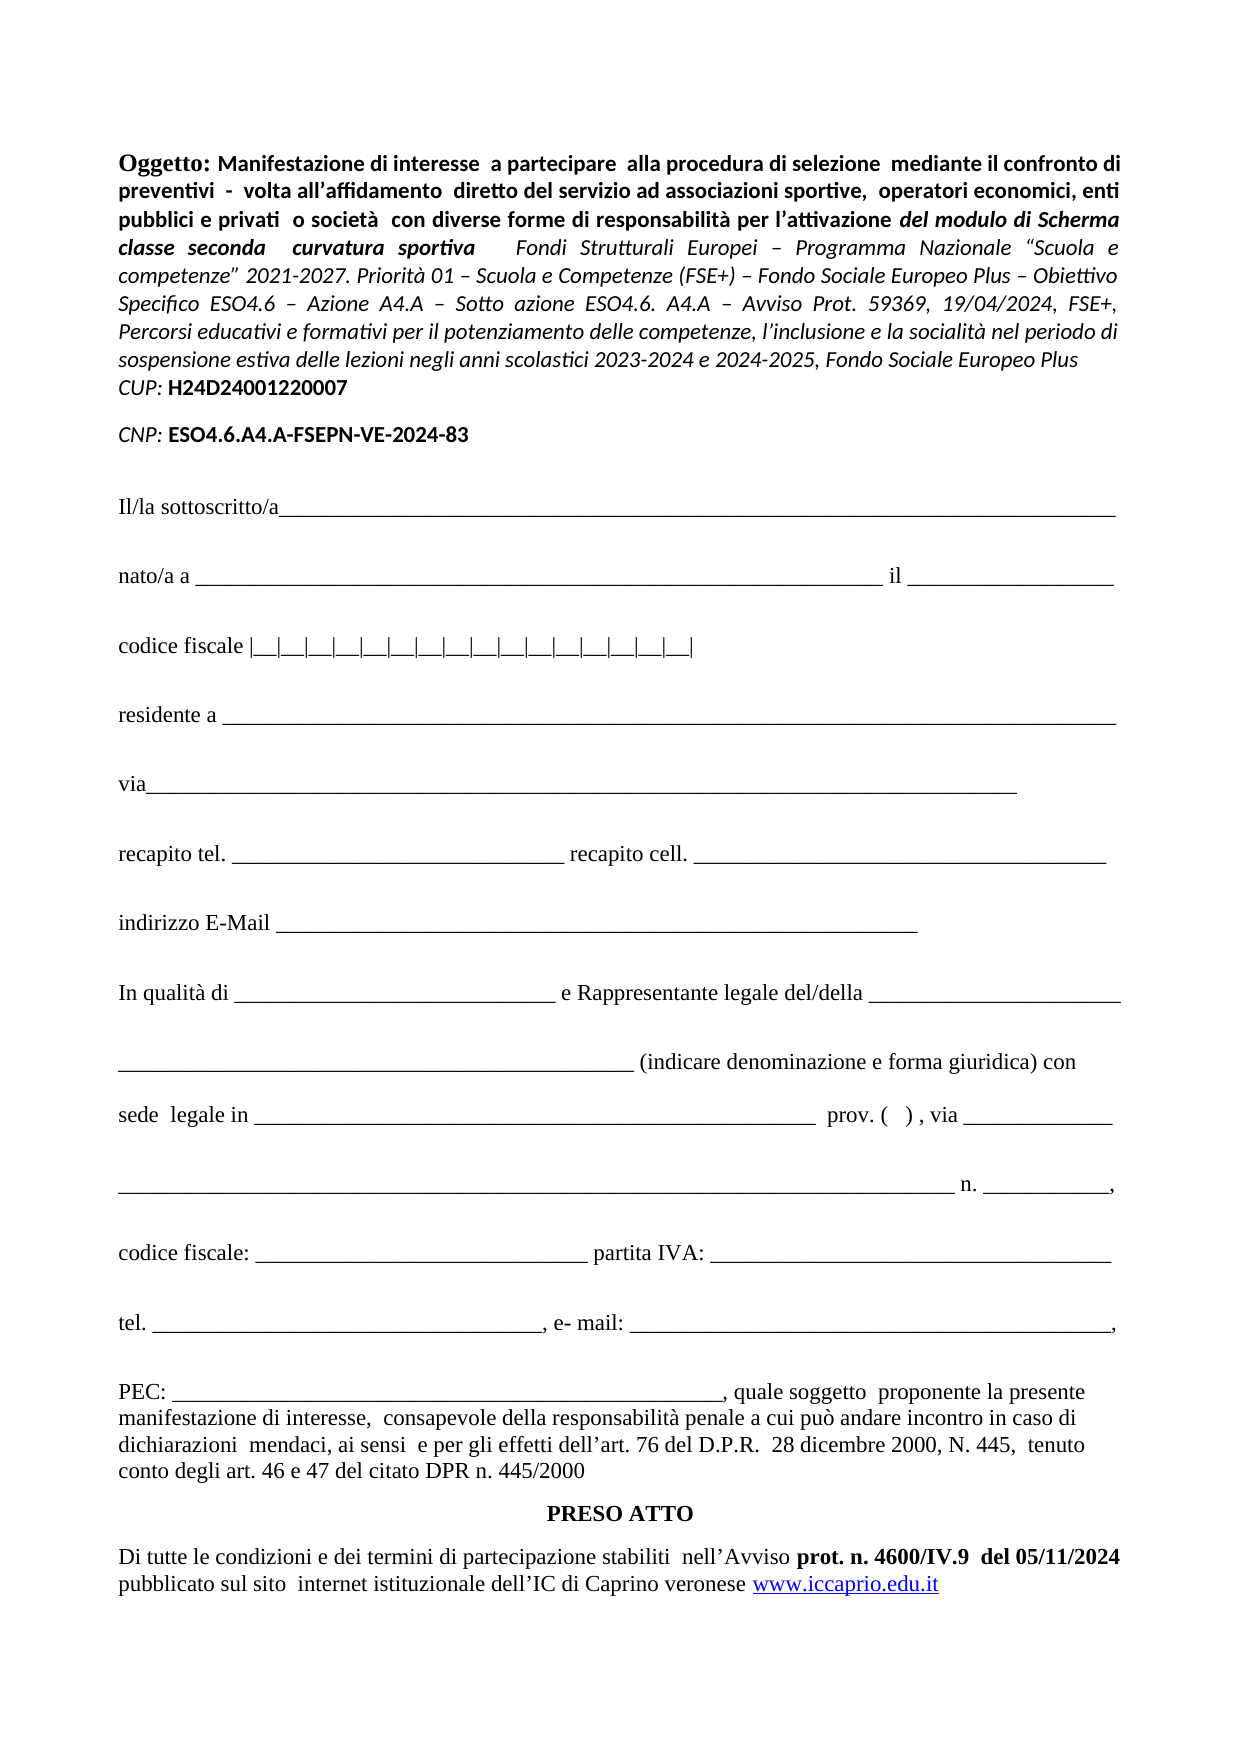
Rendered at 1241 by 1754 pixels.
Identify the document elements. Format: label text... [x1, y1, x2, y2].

text CUP: H24D24001220007 [118, 373, 1092, 401]
text PEC: ________________________________________________, quale soggetto proponente la presente manifestazione di interesse, consapevole della responsabilità penale a cui può andare incontro in caso di dichiarazioni mendaci, ai sensi e per gli effetti dell’art. 76 del D.P.R. 28 dicembre 2000, N. 445, tenuto conto degli art. 46 e 47 del citato DPR n. 445/2000 [118, 1378, 1122, 1483]
text PRESO ATTO [118, 1500, 1122, 1527]
text _____________________________________________ (indicare denominazione e forma giuridica) con sede legale in _________________________________________________ prov. ( ) , via _____________ [118, 1048, 1122, 1127]
text Di tutte le condizioni e dei termini di partecipazione stabiliti nell’Avviso prot. n. 4600/IV.9 del 05/11/2024 pubblicato sul sito internet istituzionale dell’IC di Caprino veronese www.iccaprio.edu.it [118, 1543, 1122, 1596]
text tel. __________________________________, e- mail: __________________________________________, [118, 1309, 1122, 1335]
text Oggetto: Manifestazione di interesse a partecipare alla procedura di selezione mediante il confronto di preventivi - volta all’affidamento diretto del servizio ad associazioni sportive, operatori economici, enti pubblici e privati o società con diverse forme di responsabilità per l’attivazione del modulo di Scherma classe seconda curvatura sportiva Fondi Strutturali Europei – Programma Nazionale “Scuola e competenze” 2021-2027. Priorità 01 – Scuola e Competenze (FSE+) – Fondo Sociale Europeo Plus – Obiettivo Specifico ESO4.6 – Azione A4.A – Sotto azione ESO4.6. A4.A – Avviso Prot. 59369, 19/04/2024, FSE+, Percorsi educativi e formativi per il potenziamento delle competenze, l’inclusione e la socialità nel periodo di sospensione estiva delle lezioni negli anni scolastici 2023-2024 e 2024-2025, Fondo Sociale Europeo Plus [118, 205, 1122, 373]
text recapito tel. _____________________________ recapito cell. ____________________________________ [118, 840, 1122, 866]
text codice fiscale: _____________________________ partita IVA: ___________________________________ [118, 1239, 1122, 1266]
text CNP: ESO4.6.A4.A-FSEPN-VE-2024-83 [118, 420, 1122, 448]
text residente a ______________________________________________________________________________ [118, 701, 1122, 727]
text nato/a a ____________________________________________________________ il __________________ [118, 562, 1122, 589]
text _________________________________________________________________________ n. ___________, [118, 1170, 1122, 1196]
text In qualità di ____________________________ e Rappresentante legale del/della ______________________ [118, 978, 1122, 1005]
text codice fiscale |__|__|__|__|__|__|__|__|__|__|__|__|__|__|__|__| [118, 632, 1122, 658]
text indirizzo E-Mail ________________________________________________________ [118, 909, 1122, 936]
text via____________________________________________________________________________ [118, 770, 1122, 797]
text Il/la sottoscritto/a_________________________________________________________________________ [118, 493, 1122, 519]
